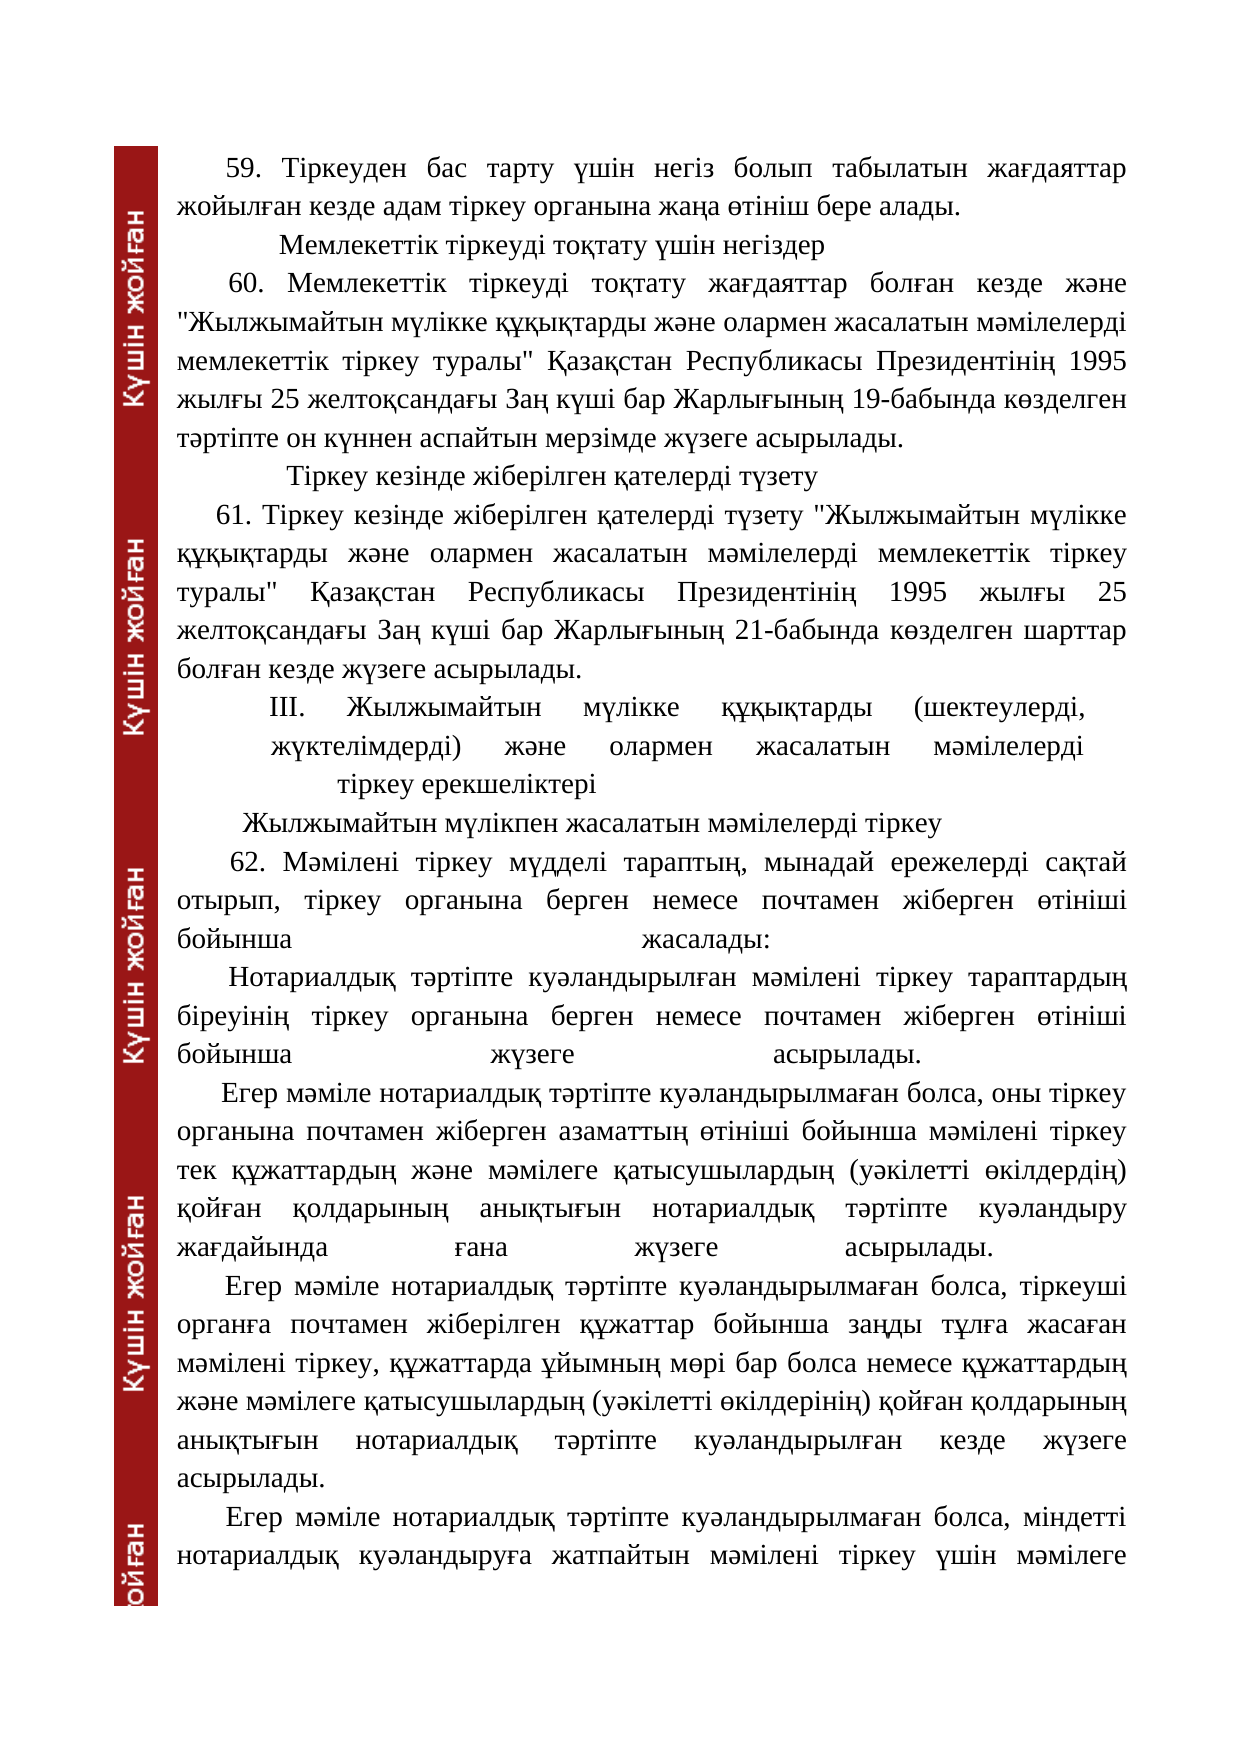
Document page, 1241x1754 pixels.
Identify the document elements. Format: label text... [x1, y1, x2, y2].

picture [114, 222, 158, 227]
text Тiркеу кезiнде жiберiлген қателердi түзету [112, 458, 1128, 492]
picture [114, 492, 158, 497]
picture [114, 146, 158, 150]
text Мемлекеттiк тiркеудi тоқтату үшiн негiздер [112, 227, 1128, 261]
picture [114, 453, 158, 458]
picture [114, 800, 158, 805]
picture [114, 684, 158, 689]
text 61. Тiркеу кезiнде жiберiлген қателердi түзету "Жылжымайтын мүлiкке құқықтарды және олармен жасалатын мәмiлелердi мемлекеттiк тiркеу туралы" Қазақстан Республикасы Президентiнiң 1995 жылғы 25 желтоқсандағы Заң күшi бар Жарлығының 21-бабында көзделген шарттар болған кезде жүзеге асырылады. [112, 497, 1128, 684]
text 60. Мемлекеттiк тiркеудi тоқтату жағдаяттар болған кезде және "Жылжымайтын мүлiкке құқықтарды және олармен жасалатын мәмiлелердi мемлекеттiк тiркеу туралы" Қазақстан Республикасы Президентiнiң 1995 жылғы 25 желтоқсандағы Заң күшi бар Жарлығының 19-бабында көзделген тәртiпте он күннен аспайтын мерзiмде жүзеге асырылады. [112, 266, 1128, 453]
picture [114, 261, 158, 266]
text Жылжымайтын мүлiкпен жасалатын мәмiлелердi тiркеу [112, 805, 1128, 839]
text III. Жылжымайтын мүлiкке құқықтарды (шектеулердi, жүктелiмдердi) және олармен жасалатын мәмiлелердi тiркеу ерекшелiктерi [112, 689, 1128, 800]
picture [114, 1571, 158, 1606]
picture [114, 839, 158, 844]
